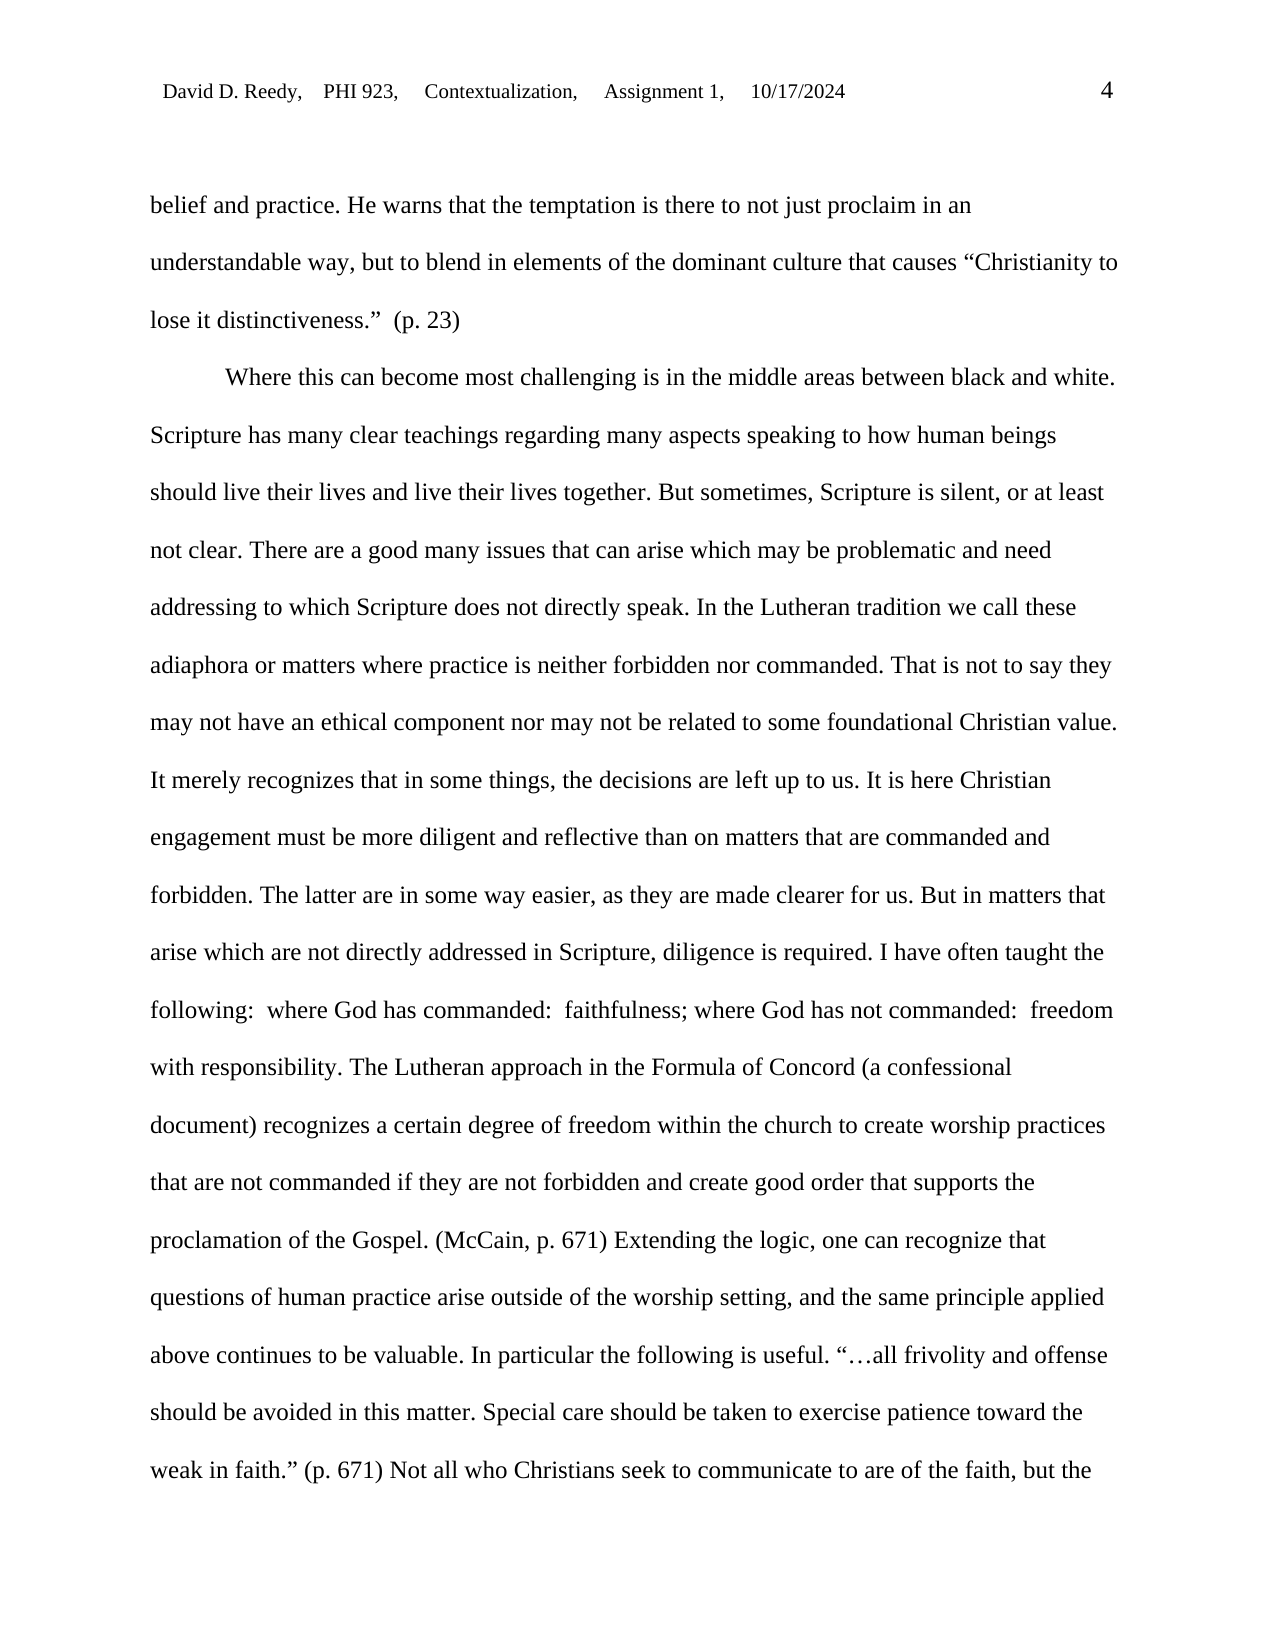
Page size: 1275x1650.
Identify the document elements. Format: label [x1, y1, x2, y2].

text [150, 362, 1125, 1484]
text [150, 190, 1125, 334]
